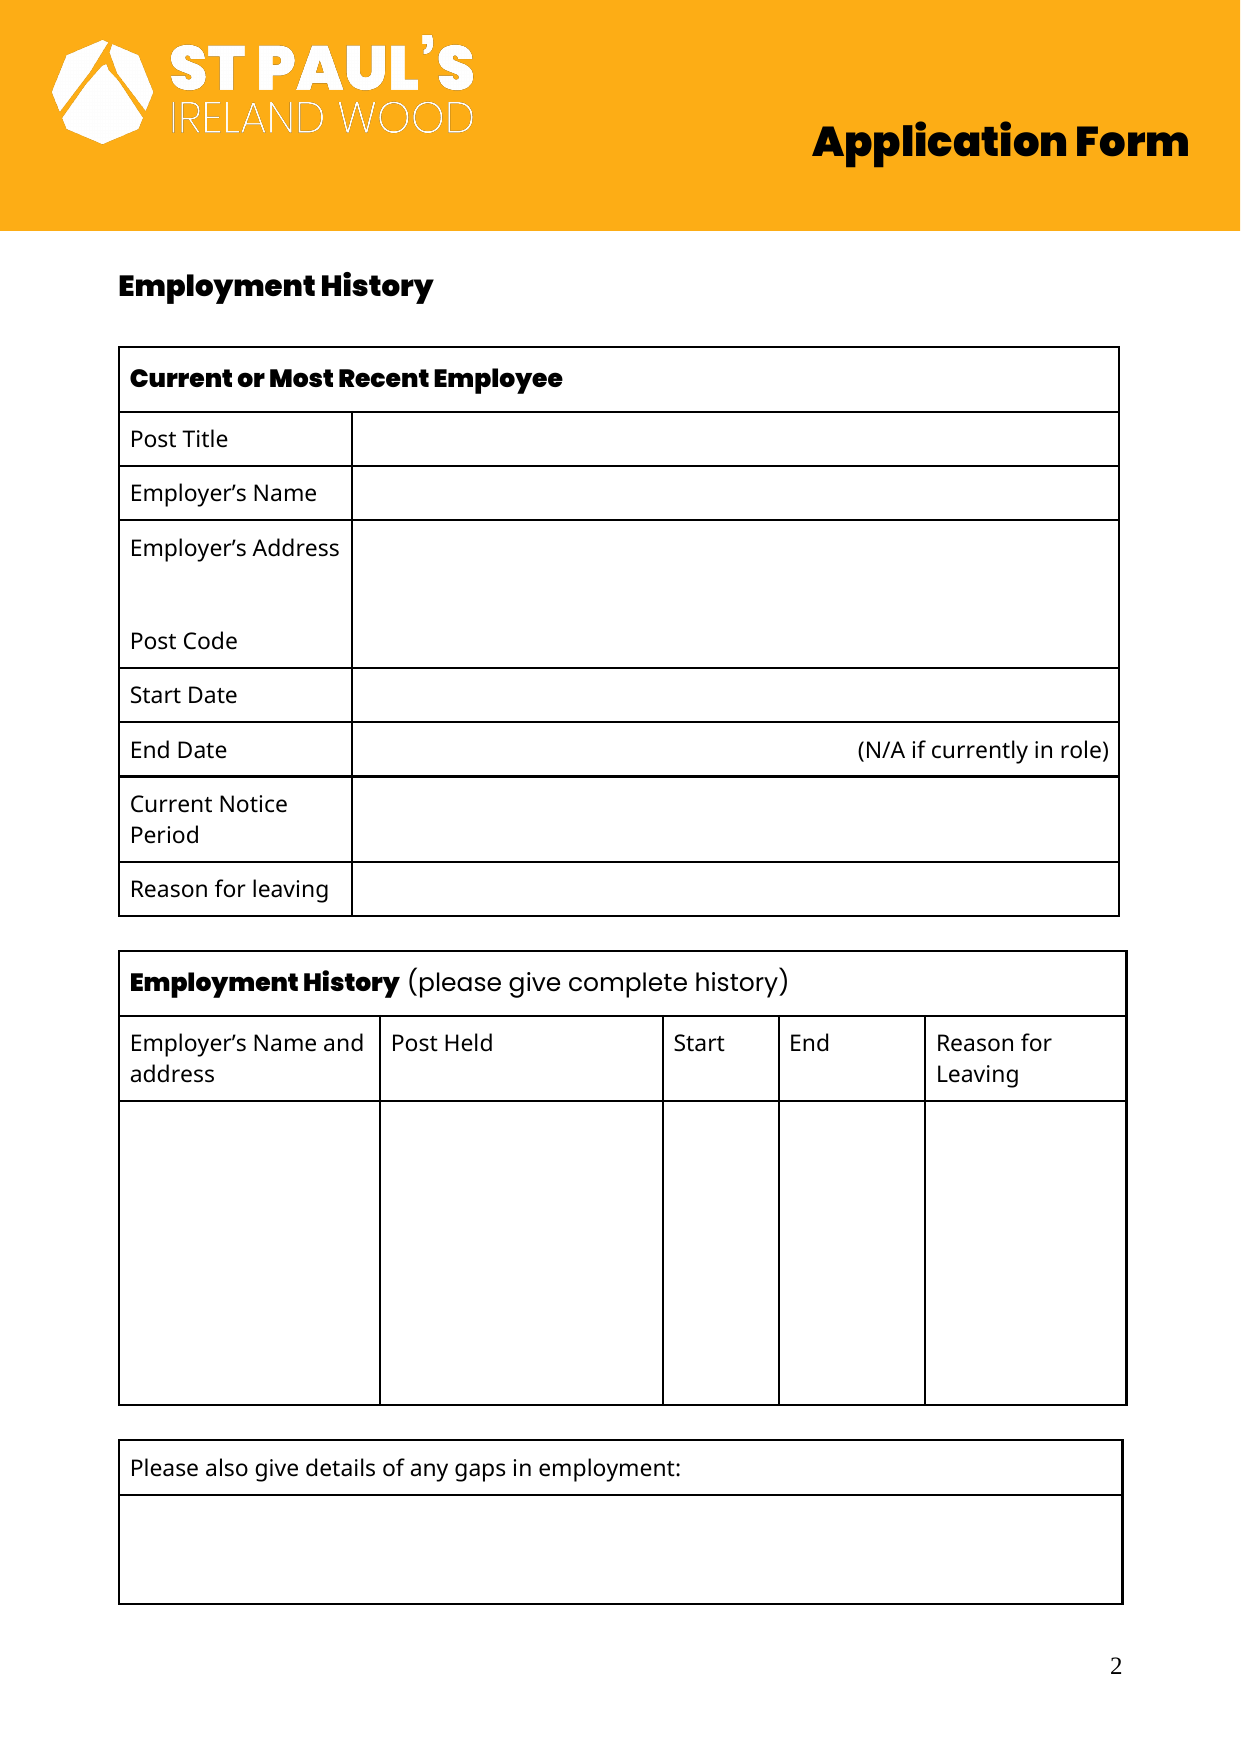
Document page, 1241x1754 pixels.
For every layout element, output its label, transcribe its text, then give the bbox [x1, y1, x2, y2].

picture [44, 22, 483, 162]
table_cell [353, 467, 1118, 519]
table_header Employment History (please give complete history) [120, 952, 1125, 1015]
table_cell [353, 778, 1118, 861]
table_cell (N/A if currently in role) [353, 723, 1118, 775]
table_cell [780, 1102, 924, 1404]
text Employment History [118, 105, 1122, 306]
table_header Please also give details of any gaps in employment: [120, 1441, 1121, 1493]
table_cell End [780, 1017, 924, 1100]
table_cell [353, 413, 1118, 465]
table_cell [381, 1102, 662, 1404]
table_cell Reason for leaving [120, 863, 351, 915]
table_cell Employer’s Name [120, 467, 351, 519]
table_cell Employer’s Name and address [120, 1017, 379, 1100]
table_cell Start [664, 1017, 778, 1100]
table_cell Reason for Leaving [926, 1017, 1125, 1100]
table_header Current or Most Recent Employee [120, 348, 1118, 411]
table_cell [353, 863, 1118, 915]
table_cell [926, 1102, 1125, 1404]
table_cell [353, 521, 1118, 667]
table_cell Post Title [120, 413, 351, 465]
table_cell Employer’s Address Post Code [120, 521, 351, 667]
table_cell [120, 1496, 1121, 1603]
table_cell End Date [120, 723, 351, 775]
table_cell [120, 1102, 379, 1404]
table_cell Post Held [381, 1017, 662, 1100]
table_cell Start Date [120, 669, 351, 721]
table_cell Current Notice Period [120, 778, 351, 861]
table_cell [353, 669, 1118, 721]
table_cell [664, 1102, 778, 1404]
